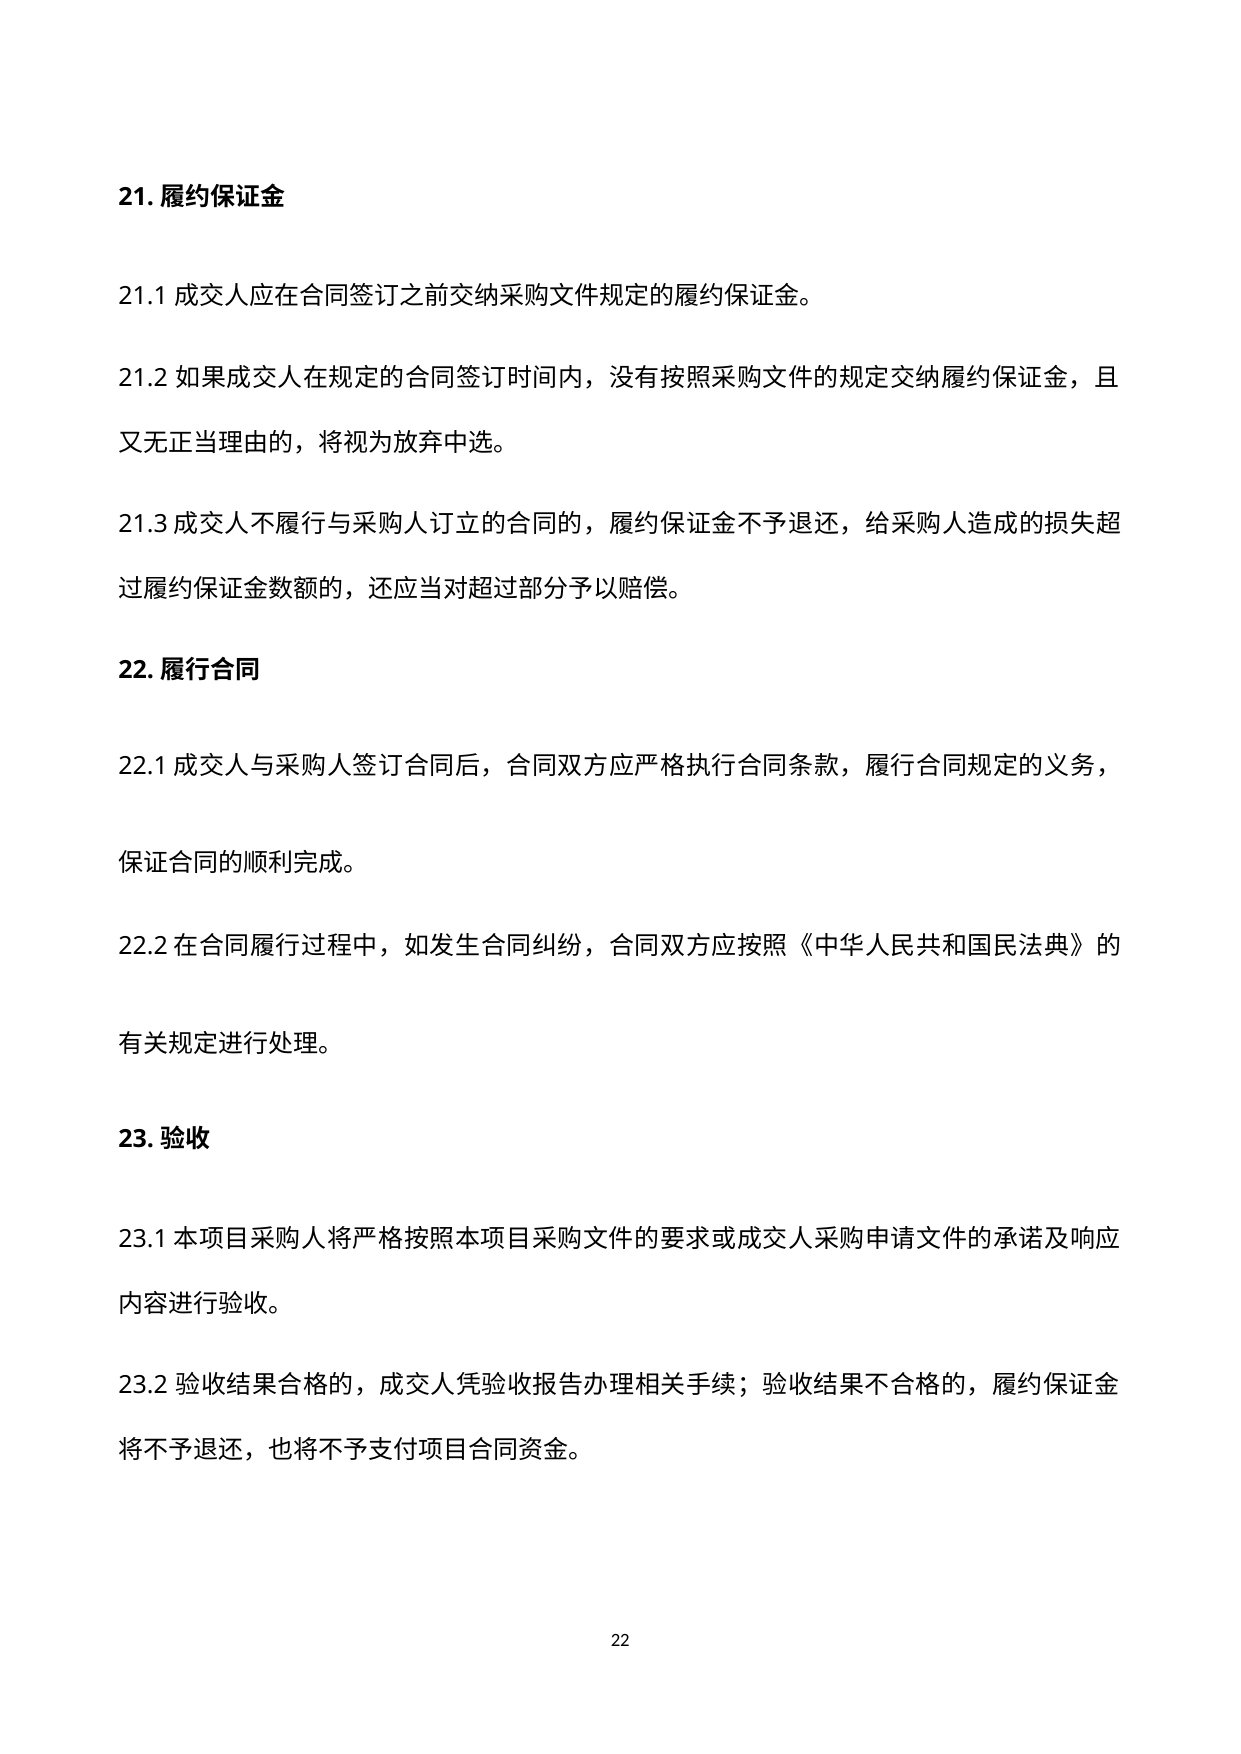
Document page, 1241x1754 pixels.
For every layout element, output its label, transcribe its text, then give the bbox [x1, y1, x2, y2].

subtitle 22. 履行合同 [118, 635, 1122, 700]
text 23.2 验收结果合格的，成交人凭验收报告办理相关手续；验收结果不合格的，履约保证金将不予退还，也将不予支付项目合同资金。 [118, 1350, 1122, 1480]
subtitle 23. 验收 [118, 1104, 1122, 1169]
text 23.1本项目采购人将严格按照本项目采购文件的要求或成交人采购申请文件的承诺及响应内容进行验收。 [118, 1204, 1122, 1334]
text 22.1成交人与采购人签订合同后，合同双方应严格执行合同条款，履行合同规定的义务，保证合同的顺利完成。 [118, 731, 1122, 893]
text 21.1 成交人应在合同签订之前交纳采购文件规定的履约保证金。 [118, 261, 1122, 326]
text 21.2 如果成交人在规定的合同签订时间内，没有按照采购文件的规定交纳履约保证金，且又无正当理由的，将视为放弃中选。 [118, 343, 1122, 473]
text 22.2在合同履行过程中，如发生合同纠纷，合同双方应按照《中华人民共和国民法典》的有关规定进行处理。 [118, 911, 1122, 1074]
subtitle 21. 履约保证金 [118, 162, 1122, 227]
text 21.3成交人不履行与采购人订立的合同的，履约保证金不予退还，给采购人造成的损失超过履约保证金数额的，还应当对超过部分予以赔偿。 [118, 489, 1122, 619]
